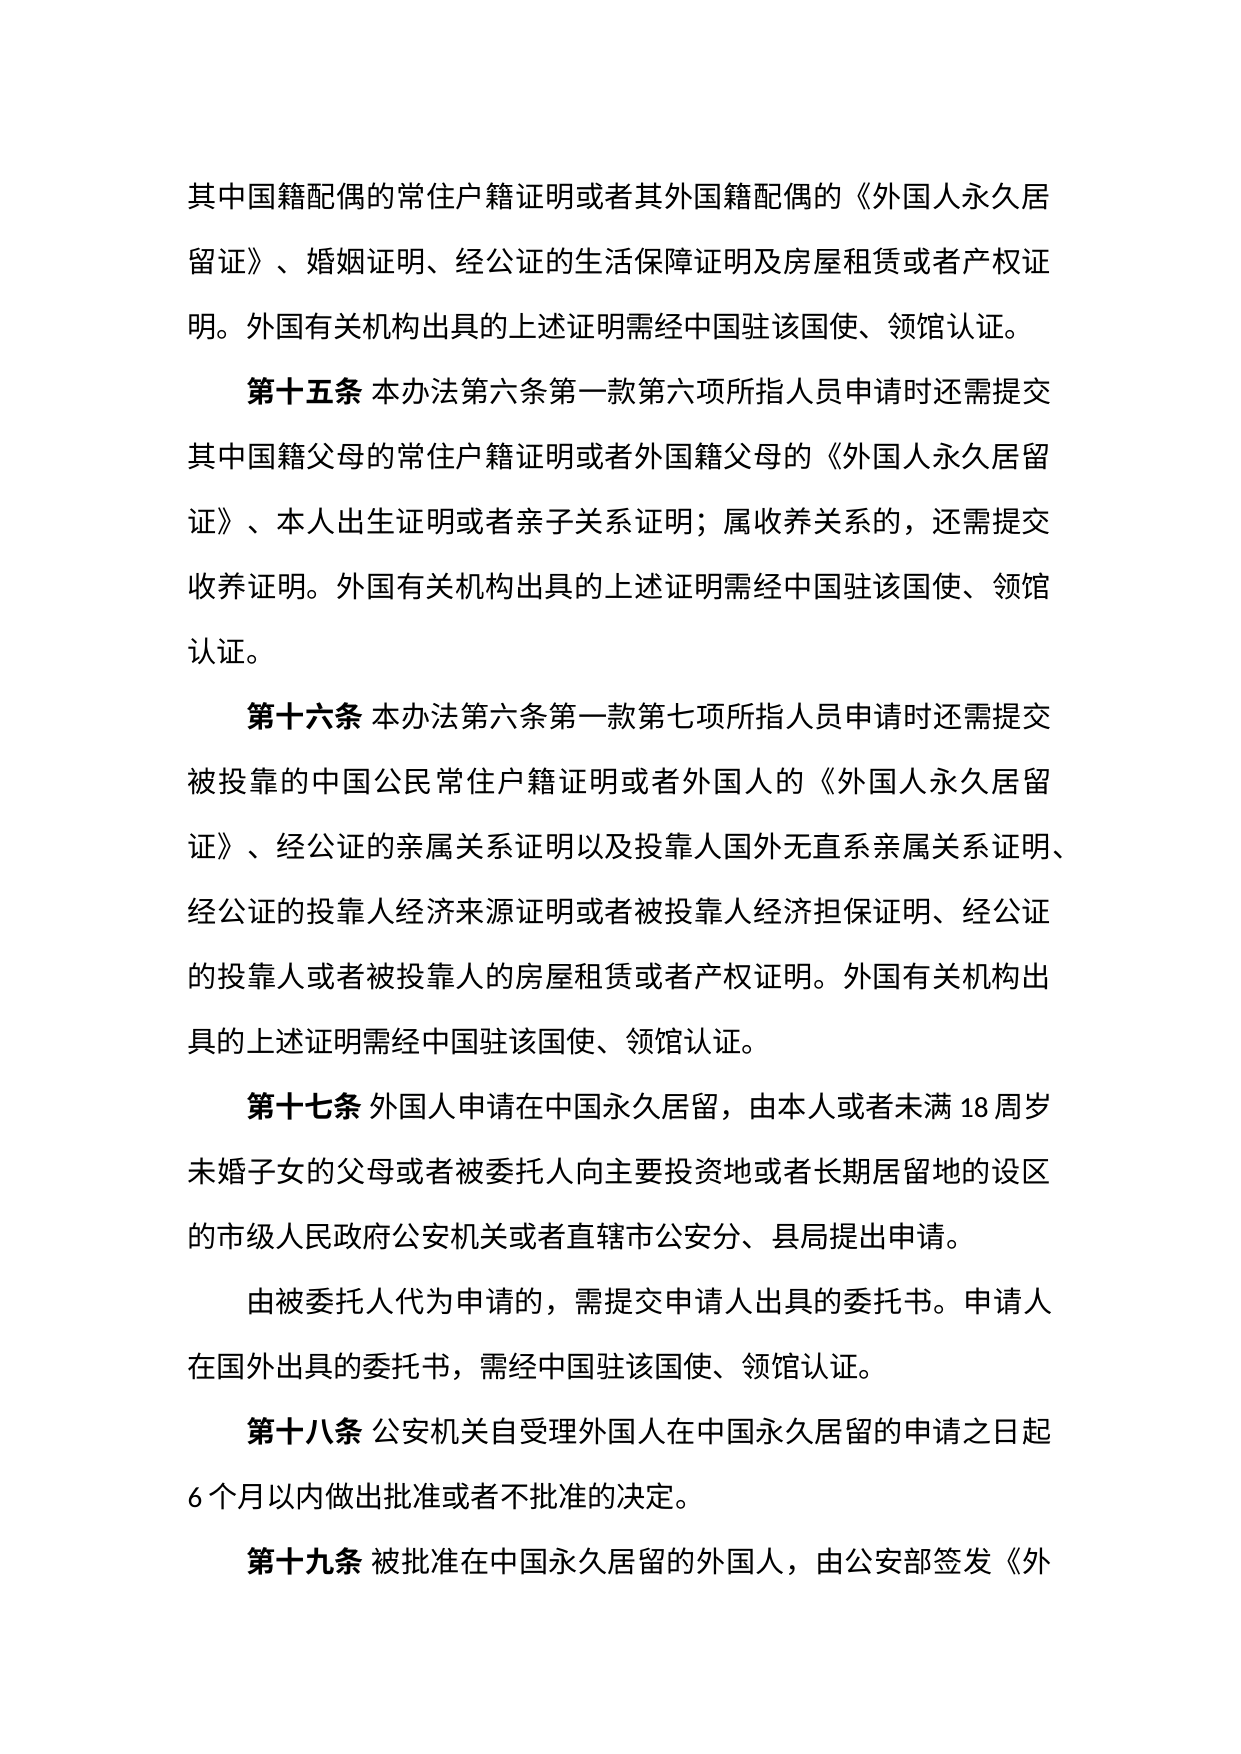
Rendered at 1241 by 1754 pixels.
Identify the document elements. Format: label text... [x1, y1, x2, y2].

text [187, 1527, 1053, 1592]
text 第十七条 外国人申请在中国永久居留，由本人或者未满18周岁未婚子女的父母或者被委托人向主要投资地或者长期居留地的设区的市级人民政府公安机关或者直辖市公安分、县局提出申请。 [187, 1072, 1053, 1267]
text 第十八条 公安机关自受理外国人在中国永久居留的申请之日起6个月以内做出批准或者不批准的决定。 [187, 1397, 1053, 1527]
text 第十六条 本办法第六条第一款第七项所指人员申请时还需提交被投靠的中国公民常住户籍证明或者外国人的《外国人永久居留证》、经公证的亲属关系证明以及投靠人国外无直系亲属关系证明、经公证的投靠人经济来源证明或者被投靠人经济担保证明、经公证的投靠人或者被投靠人的房屋租赁或者产权证明。外国有关机构出具的上述证明需经中国驻该国使、领馆认证。 [187, 682, 1053, 1072]
text 由被委托人代为申请的，需提交申请人出具的委托书。申请人在国外出具的委托书，需经中国驻该国使、领馆认证。 [187, 1267, 1053, 1397]
text 第十五条 本办法第六条第一款第六项所指人员申请时还需提交其中国籍父母的常住户籍证明或者外国籍父母的《外国人永久居留证》、本人出生证明或者亲子关系证明；属收养关系的，还需提交收养证明。外国有关机构出具的上述证明需经中国驻该国使、领馆认证。 [187, 357, 1053, 682]
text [187, 162, 1053, 357]
